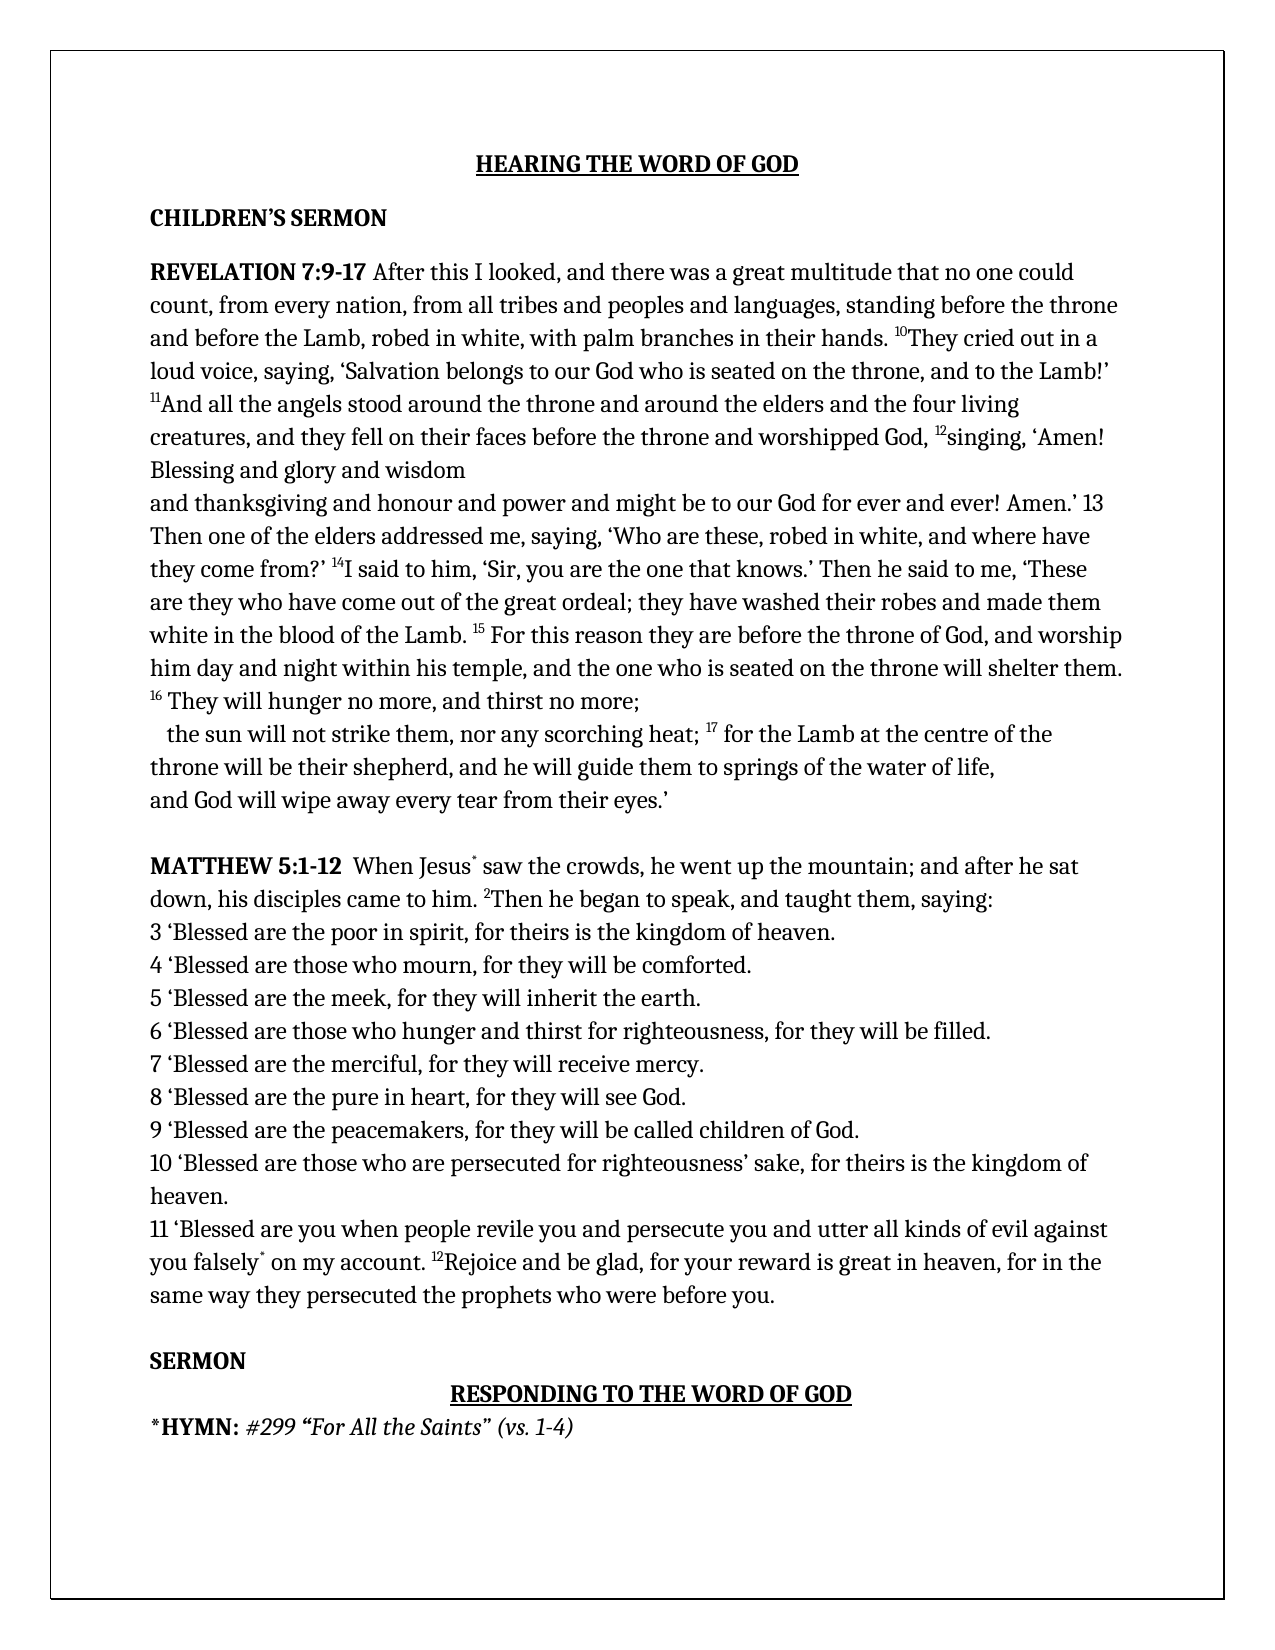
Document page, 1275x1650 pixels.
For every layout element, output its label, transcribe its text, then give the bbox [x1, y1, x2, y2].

text REVELATION 7:9-17 After this I looked, and there was a great multitude that no one could count, from every nation, from all tribes and peoples and languages, standing before the throne and before the Lamb, robed in white, with palm branches in their hands. 10They cried out in a loud voice, saying, ‘Salvation belongs to our God who is seated on the throne, and to the Lamb!’ 11And all the angels stood around the throne and around the elders and the four living creatures, and they fell on their faces before the throne and worshipped God, 12singing, ‘Amen! Blessing and glory and wisdom and thanksgiving and honour and power and might be to our God for ever and ever! Amen.’ 13 Then one of the elders addressed me, saying, ‘Who are these, robed in white, and where have they come from?’ 14I said to him, ‘Sir, you are the one that knows.’ Then he said to me, ‘These are they who have come out of the great ordeal; they have washed their robes and made them white in the blood of the Lamb. 15 For this reason they are before the throne of God, and worship him day and night within his temple, and the one who is seated on the throne will shelter them. 16 They will hunger no more, and thirst no more; the sun will not strike them, nor any scorching heat; 17 for the Lamb at the centre of the throne will be their shepherd, and he will guide them to springs of the water of life, and God will wipe away every tear from their eyes.’ [150, 257, 1124, 814]
text 6 ‘Blessed are those who hunger and thirst for righteousness, for they will be filled. [150, 1017, 1124, 1046]
text 3 ‘Blessed are the poor in spirit, for theirs is the kingdom of heaven. [150, 918, 1124, 947]
text CHILDREN’S SERMON [150, 204, 1124, 232]
text MATTHEW 5:1-12 When Jesus* saw the crowds, he went up the mountain; and after he sat down, his disciples came to him. 2Then he began to speak, and taught them, saying: [150, 852, 1124, 914]
text SERMON [150, 1347, 1124, 1376]
text HEARING THE WORD OF GOD [150, 150, 1124, 179]
text *HYMN: #299 “For All the Saints” (vs. 1-4) [150, 1413, 1124, 1442]
text RESPONDING TO THE WORD OF GOD [375, 1380, 1124, 1409]
text 9 ‘Blessed are the peacemakers, for they will be called children of God. [150, 1116, 1124, 1145]
text 11 ‘Blessed are you when people revile you and persecute you and utter all kinds of evil against you falsely* on my account. 12Rejoice and be glad, for your reward is great in heaven, for in the same way they persecuted the prophets who were before you. [150, 1215, 1124, 1310]
text 7 ‘Blessed are the merciful, for they will receive mercy. [150, 1050, 1124, 1079]
text 4 ‘Blessed are those who mourn, for they will be comforted. [150, 951, 1124, 980]
text 10 ‘Blessed are those who are persecuted for righteousness’ sake, for theirs is the kingdom of heaven. [150, 1149, 1124, 1211]
text 5 ‘Blessed are the meek, for they will inherit the earth. [150, 984, 1124, 1013]
text 8 ‘Blessed are the pure in heart, for they will see God. [150, 1083, 1124, 1112]
